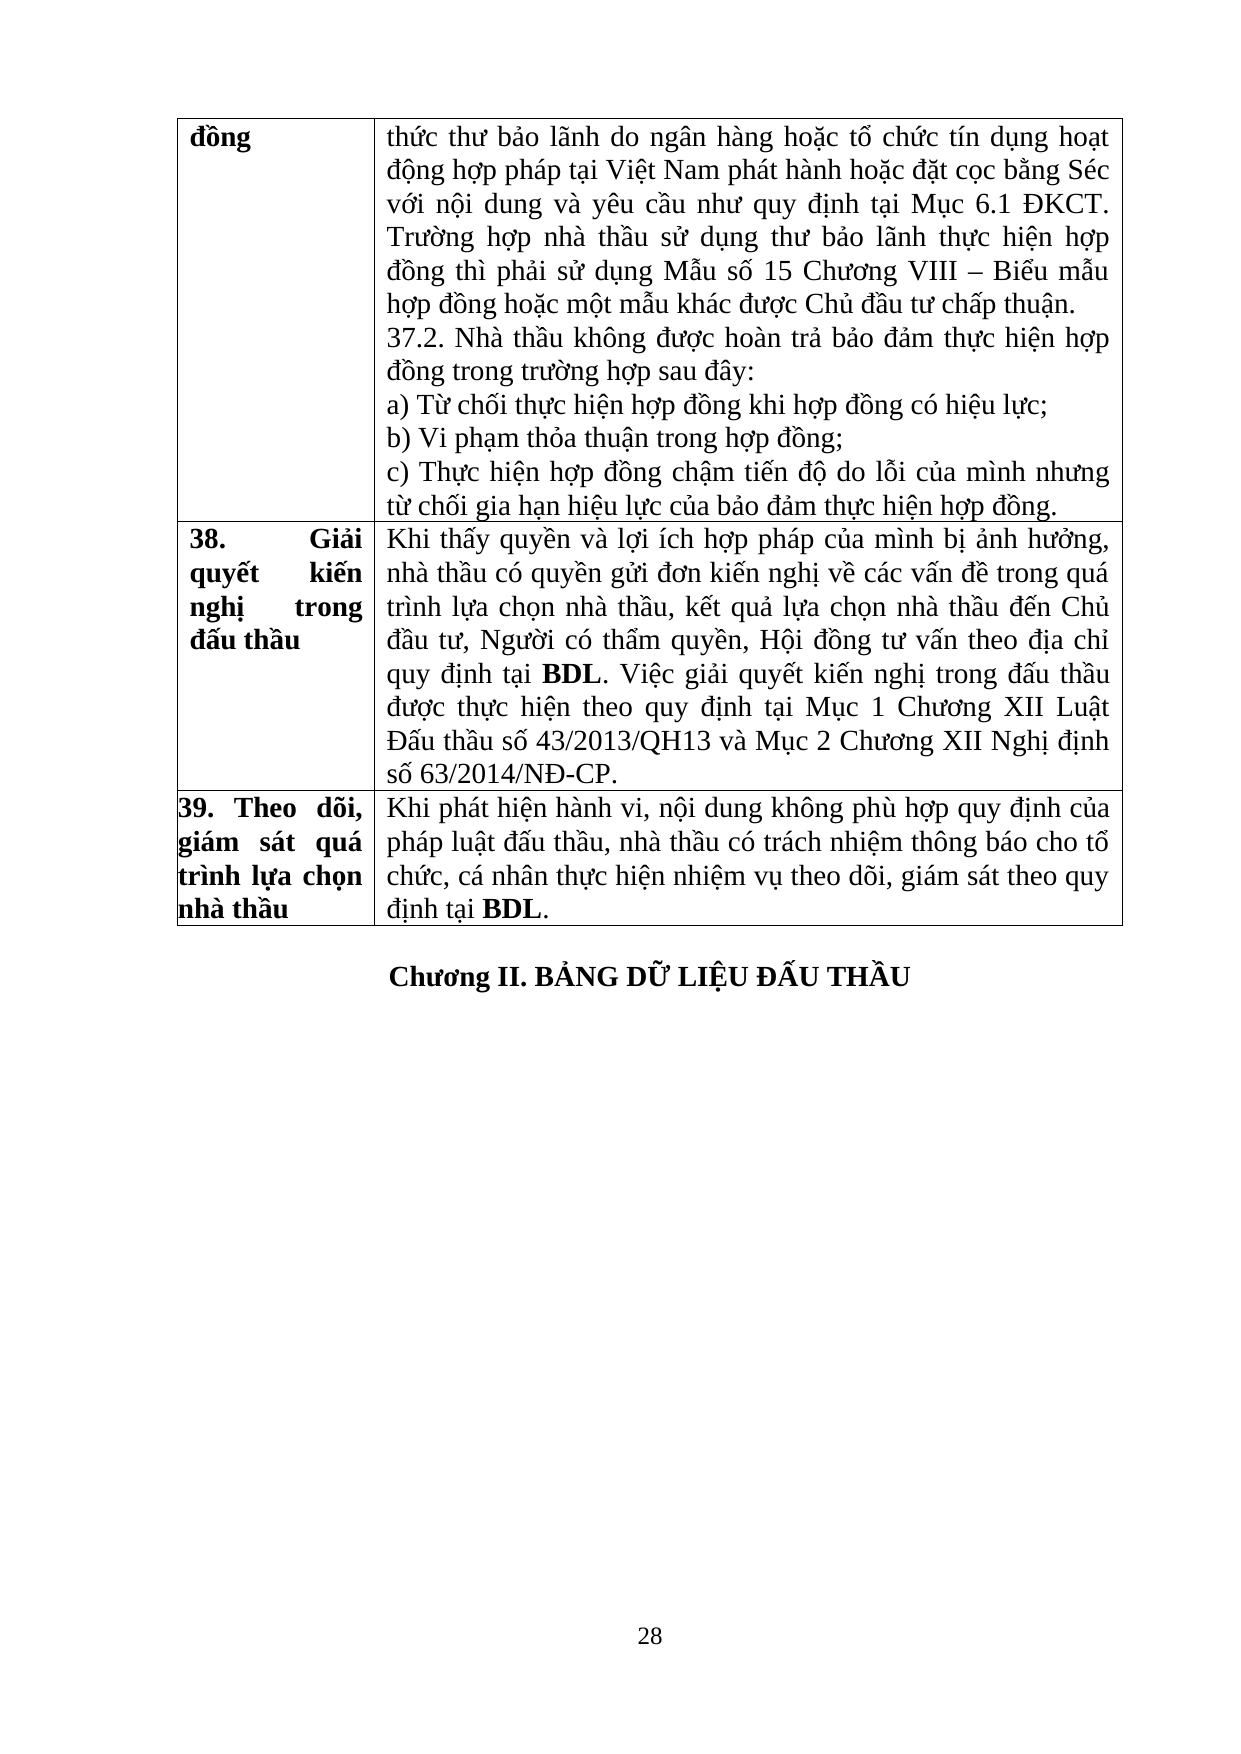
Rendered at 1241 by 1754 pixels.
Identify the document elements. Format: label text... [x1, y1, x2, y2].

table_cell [375, 119, 1122, 521]
text Chương II. BẢNG DỮ LIỆU ĐẤU THẦU [177, 959, 1122, 992]
table_cell Khi phát hiện hành vi, nội dung không phù hợp quy định của pháp luật đấu thầu, nhà thầu có trách nhiệm thông báo cho tổ chức, cá nhân thực hiện nhiệm vụ theo dõi, giám sát theo quy định tại BDL. [375, 791, 1122, 925]
table_cell Khi thấy quyền và lợi ích hợp pháp của mình bị ảnh hưởng, nhà thầu có quyền gửi đơn kiến nghị về các vấn đề trong quá trình lựa chọn nhà thầu, kết quả lựa chọn nhà thầu đến Chủ đầu tư, Người có thẩm quyền, Hội đồng tư vấn theo địa chỉ quy định tại BDL. Việc giải quyết kiến nghị trong đấu thầu được thực hiện theo quy định tại Mục 1 Chương XII Luật Đấu thầu số 43/2013/QH13 và Mục 2 Chương XII Nghị định số 63/2014/NĐ-CP. [375, 522, 1122, 790]
table_cell 39. Theo dõi, giám sát quá trình lựa chọn nhà thầu [178, 791, 374, 925]
table_cell 38. Giải quyết kiến nghị trong đấu thầu [178, 522, 374, 790]
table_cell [178, 119, 374, 521]
